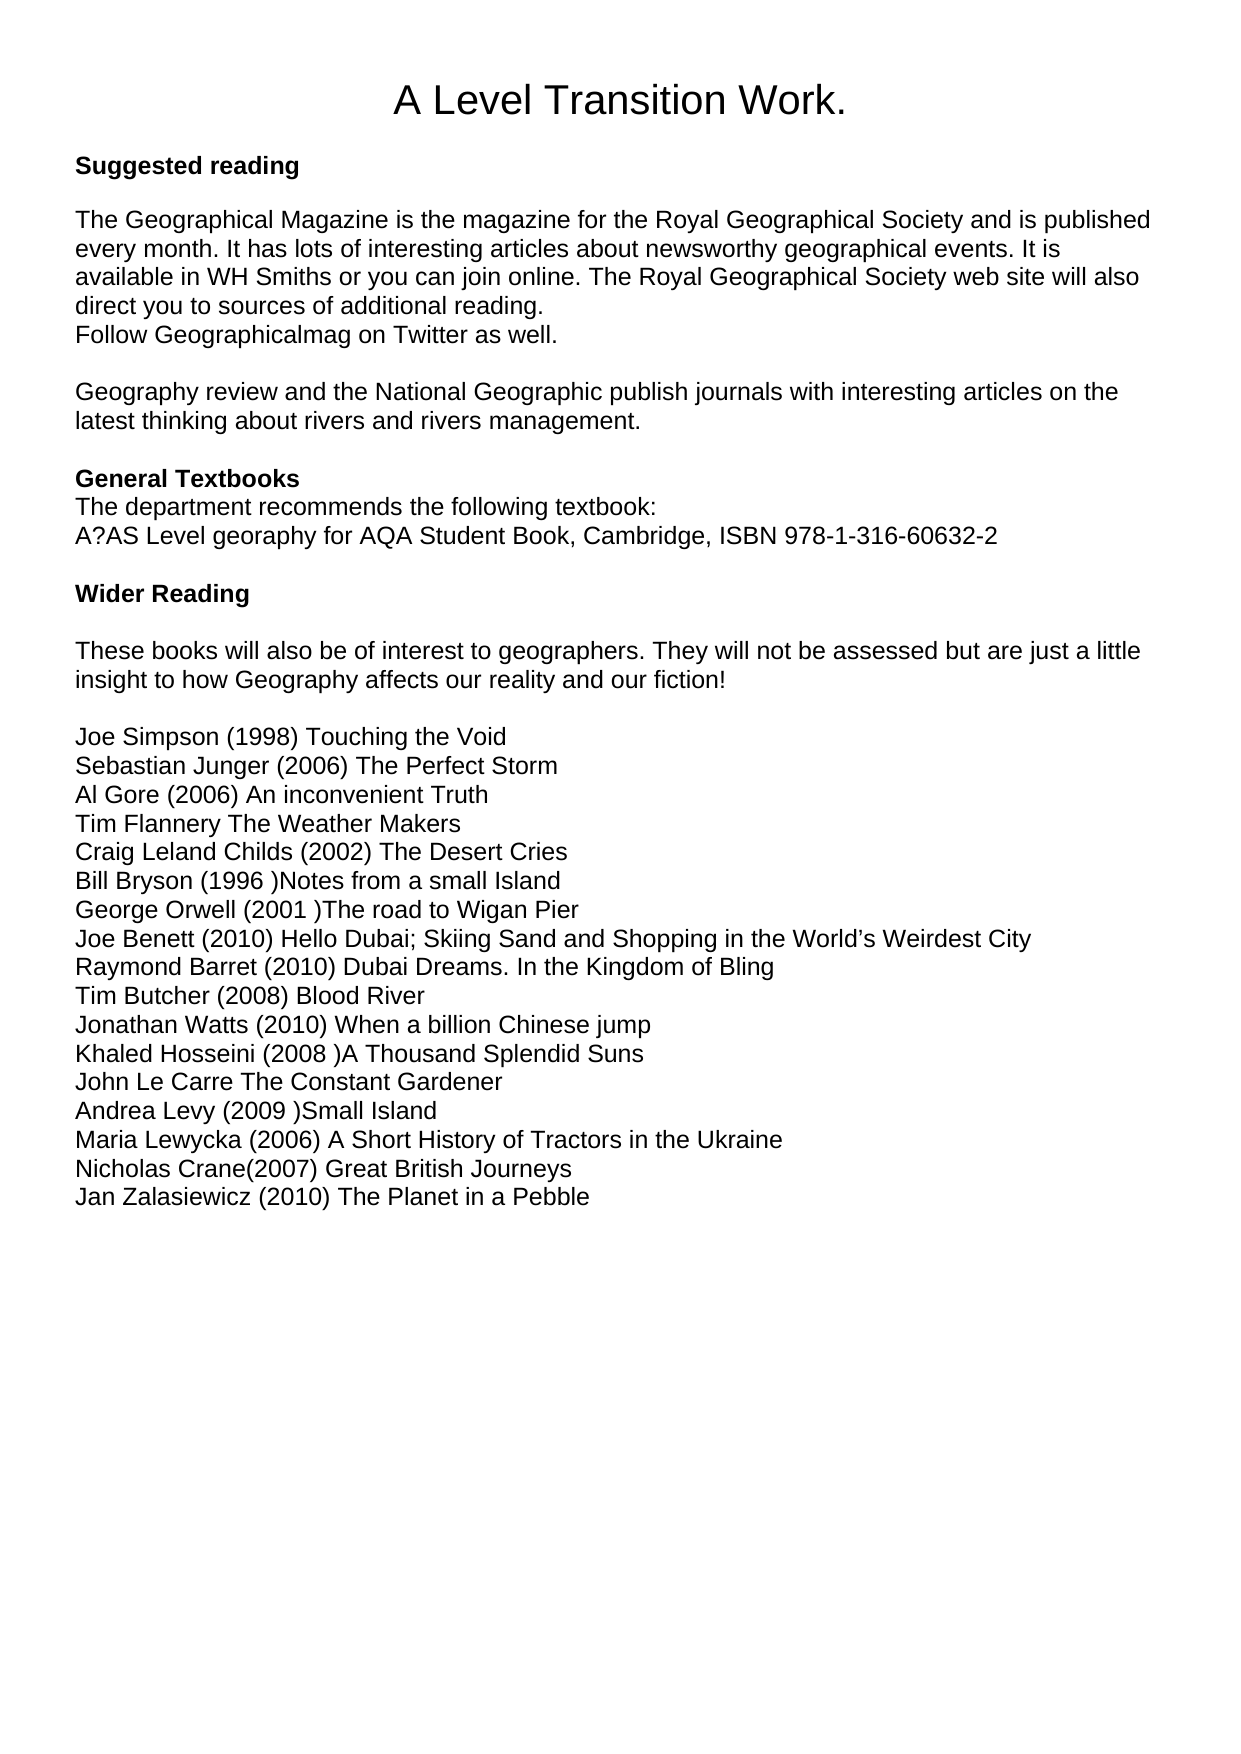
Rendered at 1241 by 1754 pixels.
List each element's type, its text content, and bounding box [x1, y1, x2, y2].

text Sebastian Junger (2006) The Perfect Storm [75, 751, 1165, 780]
text A?AS Level georaphy for AQA Student Book, Cambridge, ISBN 978-1-316-60632-2 [75, 521, 1165, 550]
text George Orwell (2001 )The road to Wigan Pier [75, 895, 1165, 923]
text Raymond Barret (2010) Dubai Dreams. In the Kingdom of Bling [75, 952, 1165, 981]
text Suggested reading [75, 151, 1165, 180]
text Geography review and the National Geographic publish journals with interesting articles on the latest thinking about rivers and rivers management. [75, 377, 1165, 435]
text A Level Transition Work. [75, 75, 1165, 123]
text Wider Reading [75, 578, 1165, 607]
text The department recommends the following textbook: [75, 492, 1165, 521]
text Nicholas Crane(2007) Great British Journeys [75, 1153, 1165, 1182]
text Andrea Levy (2009 )Small Island [75, 1096, 1165, 1125]
text Joe Benett (2010) Hello Dubai; Skiing Sand and Shopping in the World’s Weirdest City [75, 923, 1165, 952]
text Al Gore (2006) An inconvenient Truth [75, 780, 1165, 808]
text Tim Flannery The Weather Makers [75, 808, 1165, 837]
text John Le Carre The Constant Gardener [75, 1067, 1165, 1096]
text Tim Butcher (2008) Blood River [75, 981, 1165, 1010]
text These books will also be of interest to geographers. They will not be assessed but are just a little insight to how Geography affects our reality and our fiction! [75, 636, 1165, 693]
text The Geographical Magazine is the magazine for the Royal Geographical Society and is published every month. It has lots of interesting articles about newsworthy geographical events. It is available in WH Smiths or you can join online. The Royal Geographical Society web site will also direct you to sources of additional reading. [75, 205, 1165, 320]
text Bill Bryson (1996 )Notes from a small Island [75, 866, 1165, 895]
text Joe Simpson (1998) Touching the Void [75, 722, 1165, 751]
text Craig Leland Childs (2002) The Desert Cries [75, 837, 1165, 866]
text Follow Geographicalmag on Twitter as well. [75, 320, 1165, 348]
text Maria Lewycka (2006) A Short History of Tractors in the Ukraine [75, 1125, 1165, 1153]
text Jan Zalasiewicz (2010) The Planet in a Pebble [75, 1182, 1165, 1211]
text Khaled Hosseini (2008 )A Thousand Splendid Suns [75, 1038, 1165, 1067]
text Jonathan Watts (2010) When a billion Chinese jump [75, 1010, 1165, 1038]
text General Textbooks [75, 463, 1165, 492]
